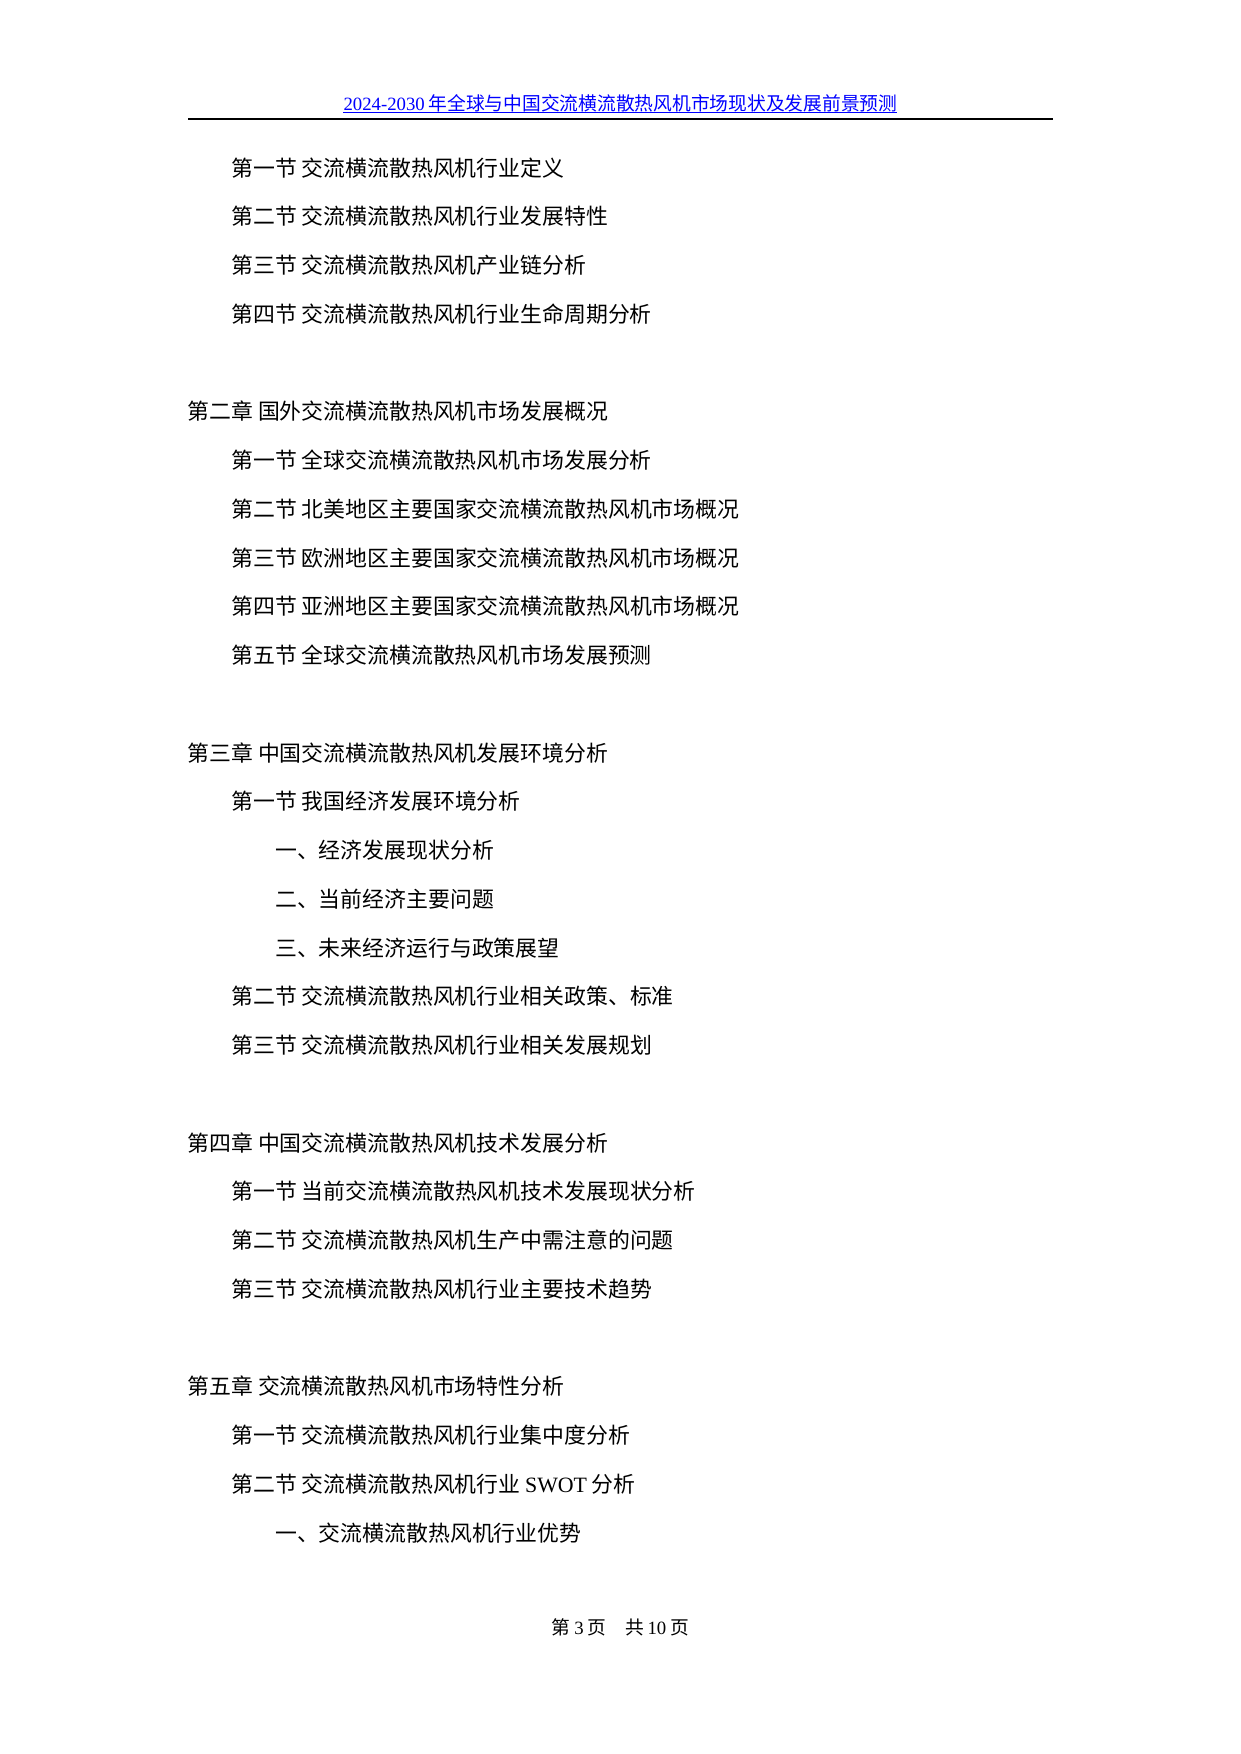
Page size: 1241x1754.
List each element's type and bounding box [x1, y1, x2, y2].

text [187, 150, 1053, 1548]
